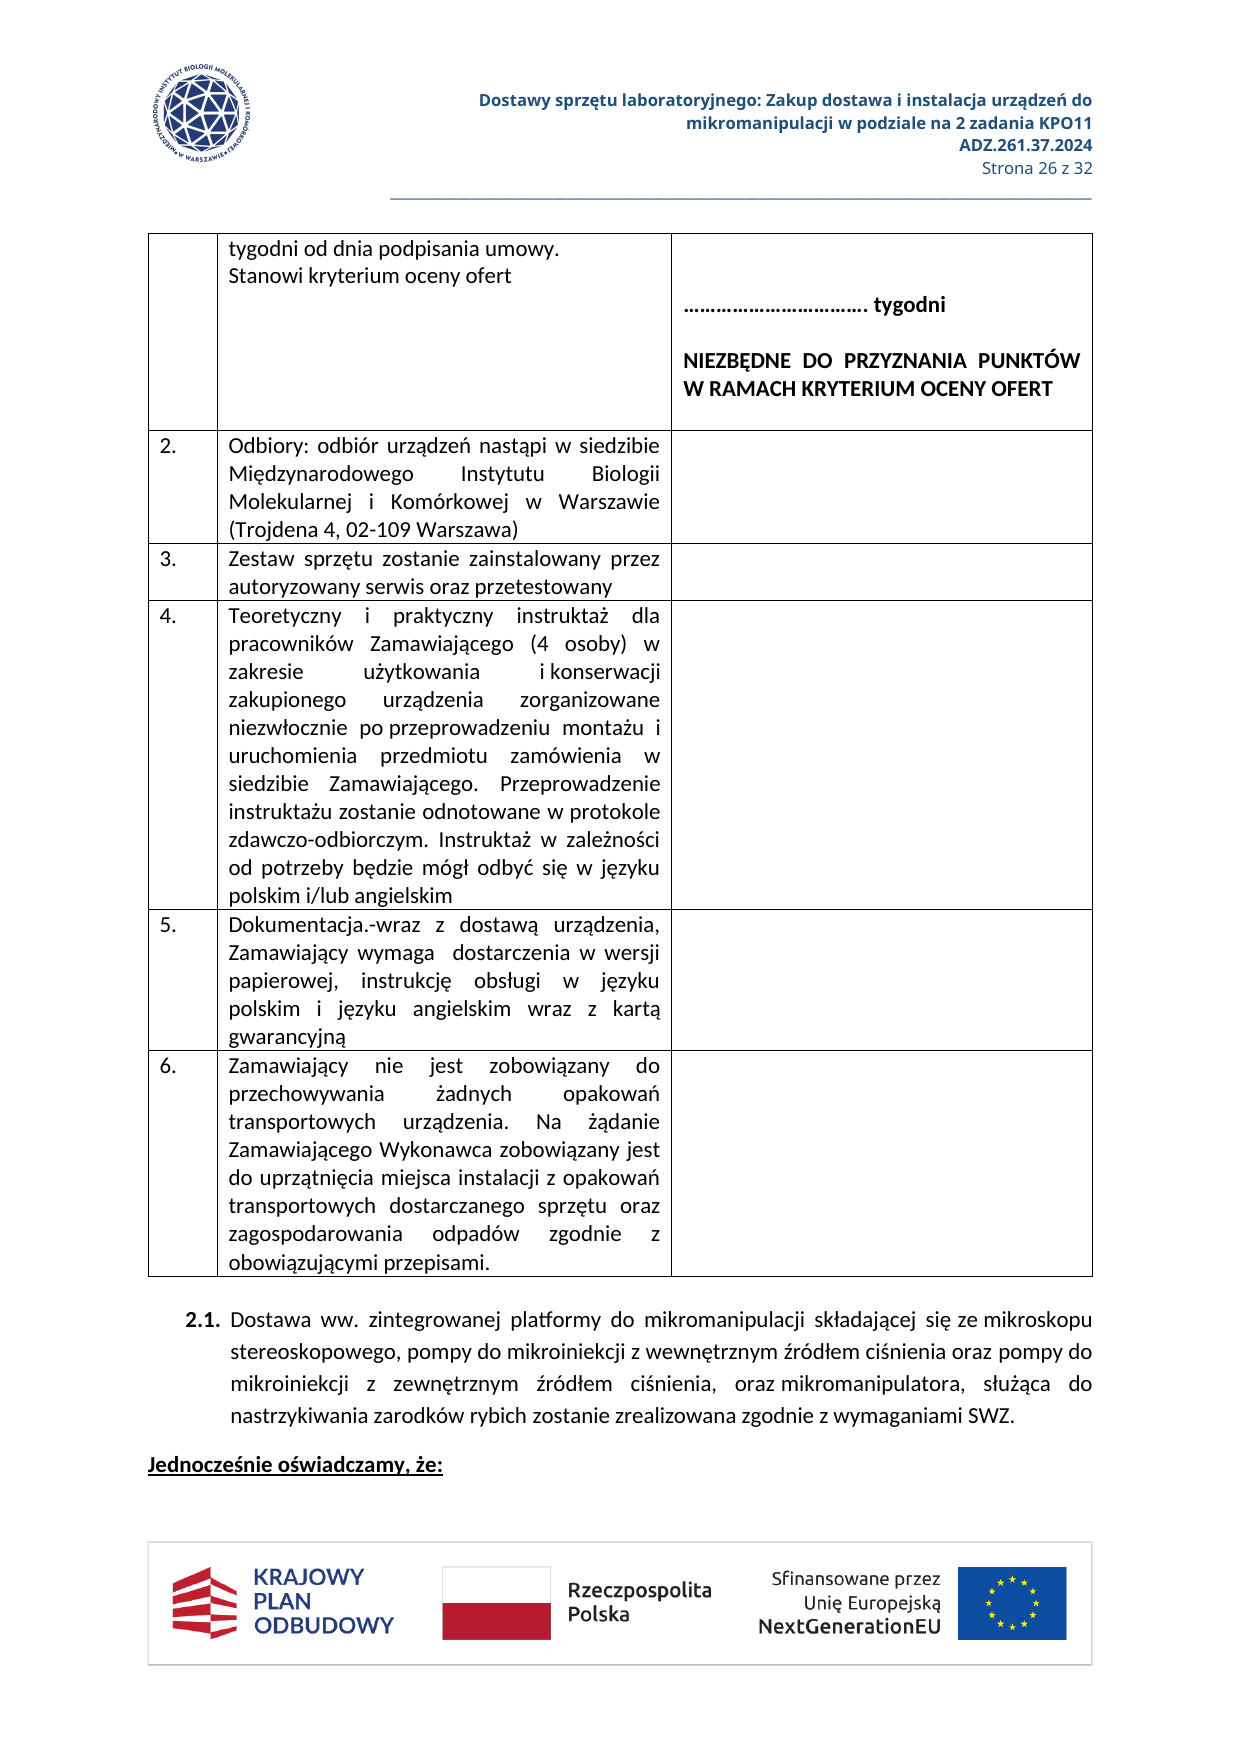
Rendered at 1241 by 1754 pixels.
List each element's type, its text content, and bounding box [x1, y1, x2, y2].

picture [147, 1541, 1093, 1666]
table_cell [672, 910, 1092, 1050]
table_cell 6. [149, 1051, 217, 1276]
table_cell 2. [149, 431, 217, 543]
table_cell Zamawiający nie jest zobowiązany do przechowywania żadnych opakowań transportowych urządzenia. Na żądanie Zamawiającego Wykonawca zobowiązany jest do uprzątnięcia miejsca instalacji z opakowań transportowych dostarczanego sprzętu oraz zagospodarowania odpadów zgodnie z obowiązującymi przepisami. [218, 1051, 671, 1276]
table_cell Odbiory: odbiór urządzeń nastąpi w siedzibie Międzynarodowego Instytutu Biologii Molekularnej i Komórkowej w Warszawie (Trojdena 4, 02-109 Warszawa) [218, 431, 671, 543]
text Jednocześnie oświadczamy, że: [148, 1450, 1093, 1478]
table_cell Termin realizacji przedmiotu zamówienia do 8 tygodni od dnia podpisania umowy. Stanowi kryterium oceny ofert [218, 234, 671, 430]
table_cell 3. [149, 544, 217, 600]
table_cell [672, 601, 1092, 909]
table_cell Należy wskazać konkretną liczbę tygodni: ……………………………. tygodni NIEZBĘDNE DO PRZYZNANIA PUNKTÓW W RAMACH KRYTERIUM OCENY OFERT [672, 234, 1092, 430]
table_cell 4. [149, 601, 217, 909]
table_cell 1. [149, 234, 217, 430]
table_cell [672, 544, 1092, 600]
table_cell Teoretyczny i praktyczny instruktaż dla pracowników Zamawiającego (4 osoby) w zakresie użytkowania i konserwacji zakupionego urządzenia zorganizowane niezwłocznie po przeprowadzeniu montażu i uruchomienia przedmiotu zamówienia w siedzibie Zamawiającego. Przeprowadzenie instruktażu zostanie odnotowane w protokole zdawczo-odbiorczym. Instruktaż w zależności od potrzeby będzie mógł odbyć się w języku polskim i/lub angielskim [218, 601, 671, 909]
picture [151, 61, 254, 165]
table_cell 5. [149, 910, 217, 1050]
table_cell [672, 1051, 1092, 1276]
table_cell Dokumentacja.-wraz z dostawą urządzenia, Zamawiający wymaga dostarczenia w wersji papierowej, instrukcję obsługi w języku polskim i języku angielskim wraz z kartą gwarancyjną [218, 910, 671, 1050]
table_cell Zestaw sprzętu zostanie zainstalowany przez autoryzowany serwis oraz przetestowany [218, 544, 671, 600]
table_cell [672, 431, 1092, 543]
list Dostawa ww. zintegrowanej platformy do mikromanipulacji składającej się ze mikroskopu stereoskopowego, pompy do mikroiniekcji z wewnętrznym źródłem ciśnienia oraz pompy do mikroiniekcji z zewnętrznym źródłem ciśnienia, oraz mikromanipulatora, służąca do nastrzykiwania zarodków rybich zostanie zrealizowana zgodnie z wymaganiami SWZ. [185, 1305, 1093, 1429]
